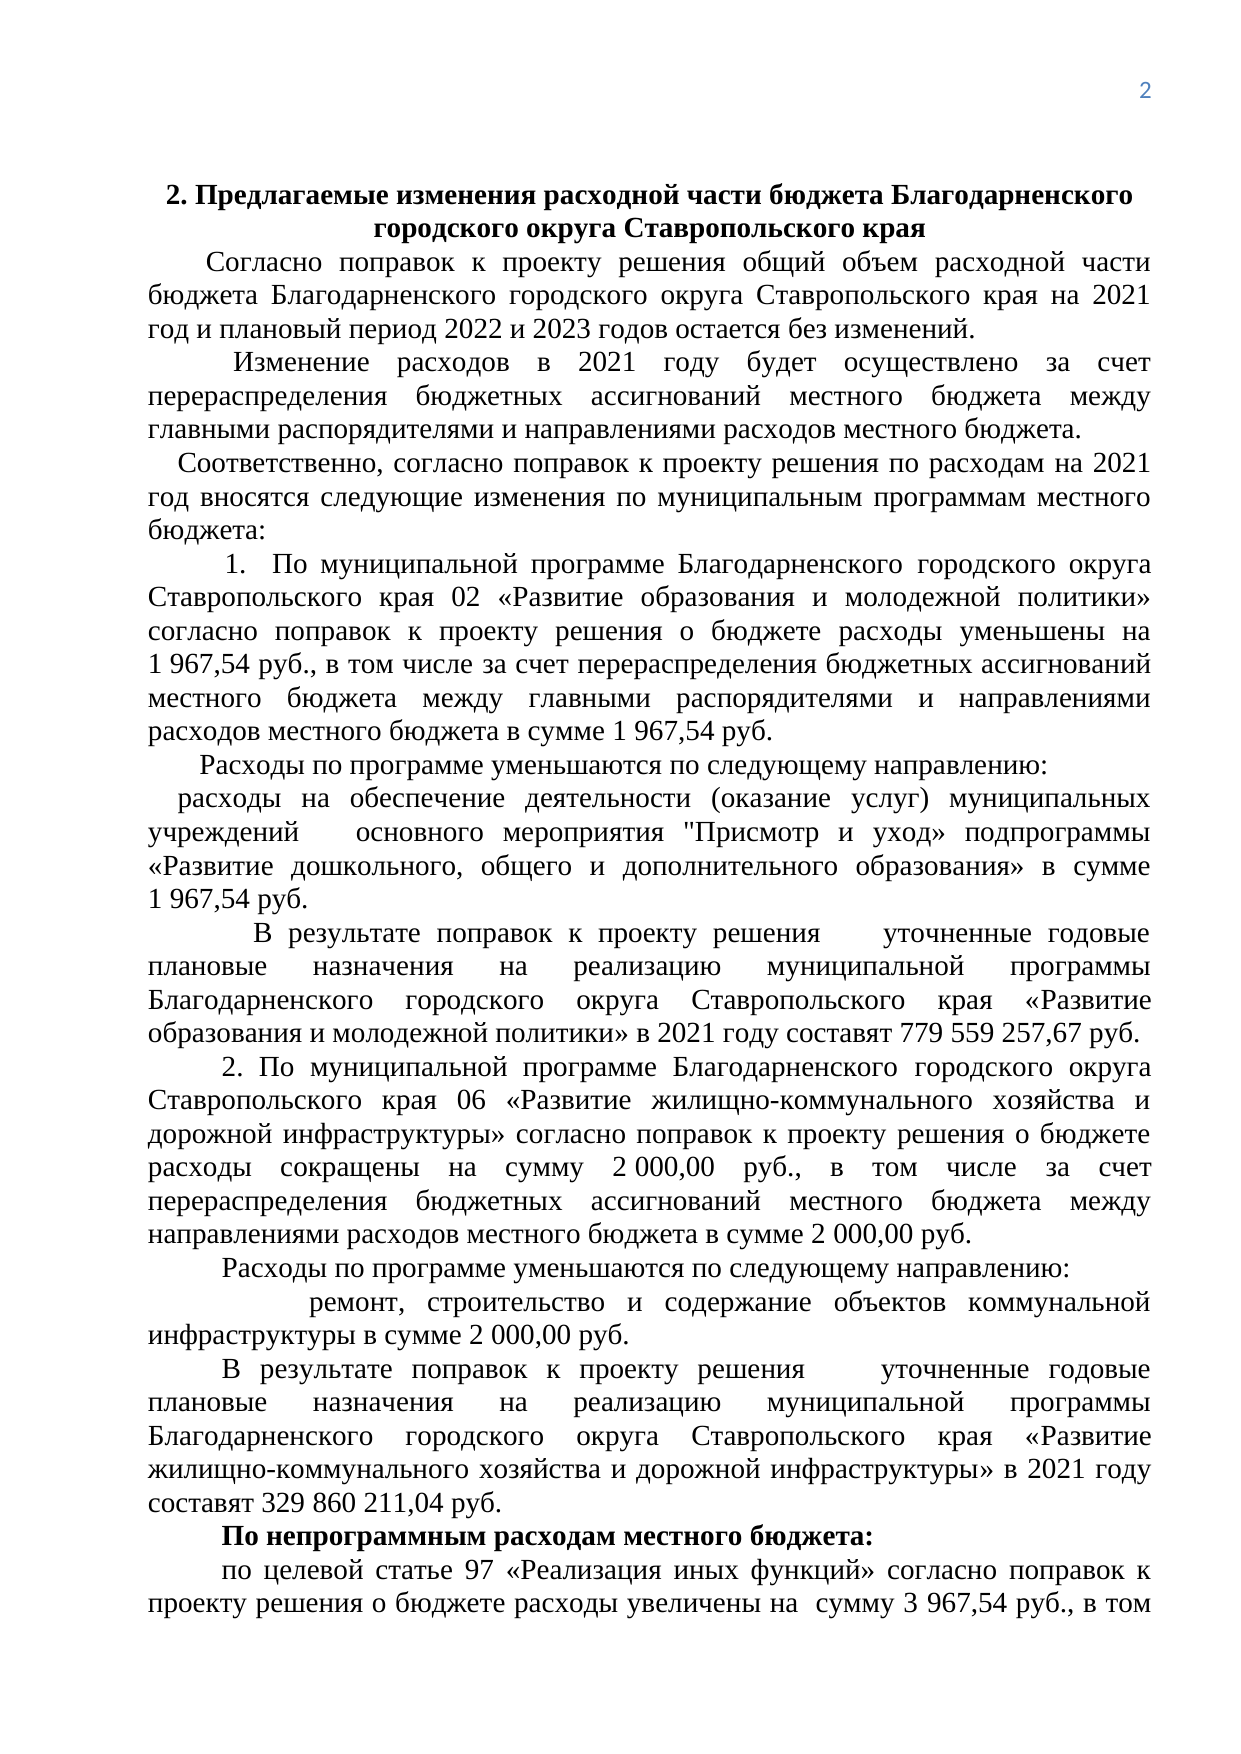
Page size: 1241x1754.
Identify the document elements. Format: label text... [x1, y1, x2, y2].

text 1. По муниципальной программе Благодарненского городского округа Ставропольского края 02 «Развитие образования и молодежной политики» согласно поправок к проекту решения о бюджете расходы уменьшены на 1 967,54 руб., в том числе за счет перераспределения бюджетных ассигнований местного бюджета между главными распорядителями и направлениями расходов местного бюджета в сумме 1 967,54 руб. [148, 546, 1152, 747]
text ремонт, строительство и содержание объектов коммунальной инфраструктуры в сумме 2 000,00 руб. [148, 1284, 1152, 1351]
text Изменение расходов в 2021 году будет осуществлено за счет перераспределения бюджетных ассигнований местного бюджета между главными распорядителями и направлениями расходов местного бюджета. [148, 344, 1152, 445]
text В результате поправок к проекту решения уточненные годовые плановые назначения на реализацию муниципальной программы Благодарненского городского округа Ставропольского края «Развитие образования и молодежной политики» в 2021 году составят 779 559 257,67 руб. [148, 915, 1152, 1049]
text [148, 1552, 1152, 1619]
text 2. По муниципальной программе Благодарненского городского округа Ставропольского края 06 «Развитие жилищно-коммунального хозяйства и дорожной инфраструктуры» согласно поправок к проекту решения о бюджете расходы сокращены на сумму 2 000,00 руб., в том числе за счет перераспределения бюджетных ассигнований местного бюджета между направлениями расходов местного бюджета в сумме 2 000,00 руб. [148, 1049, 1152, 1250]
text Согласно поправок к проекту решения общий объем расходной части бюджета Благодарненского городского округа Ставропольского края на 2021 год и плановый период 2022 и 2023 годов остается без изменений. [148, 244, 1152, 344]
text Расходы по программе уменьшаются по следующему направлению: [177, 1250, 1152, 1284]
text В результате поправок к проекту решения уточненные годовые плановые назначения на реализацию муниципальной программы Благодарненского городского округа Ставропольского края «Развитие жилищно-коммунального хозяйства и дорожной инфраструктуры» в 2021 году составят 329 860 211,04 руб. [148, 1351, 1152, 1518]
text Соответственно, согласно поправок к проекту решения по расходам на 2021 год вносятся следующие изменения по муниципальным программам местного бюджета: [148, 445, 1152, 546]
text 2. Предлагаемые изменения расходной части бюджета Благодарненского городского округа Ставропольского края [148, 177, 1152, 244]
text расходы на обеспечение деятельности (оказание услуг) муниципальных учреждений основного мероприятия "Присмотр и уход» подпрограммы «Развитие дошкольного, общего и дополнительного образования» в сумме 1 967,54 руб. [148, 781, 1152, 915]
text Расходы по программе уменьшаются по следующему направлению: [177, 747, 1152, 781]
text По непрограммным расходам местного бюджета: [148, 1518, 1152, 1552]
